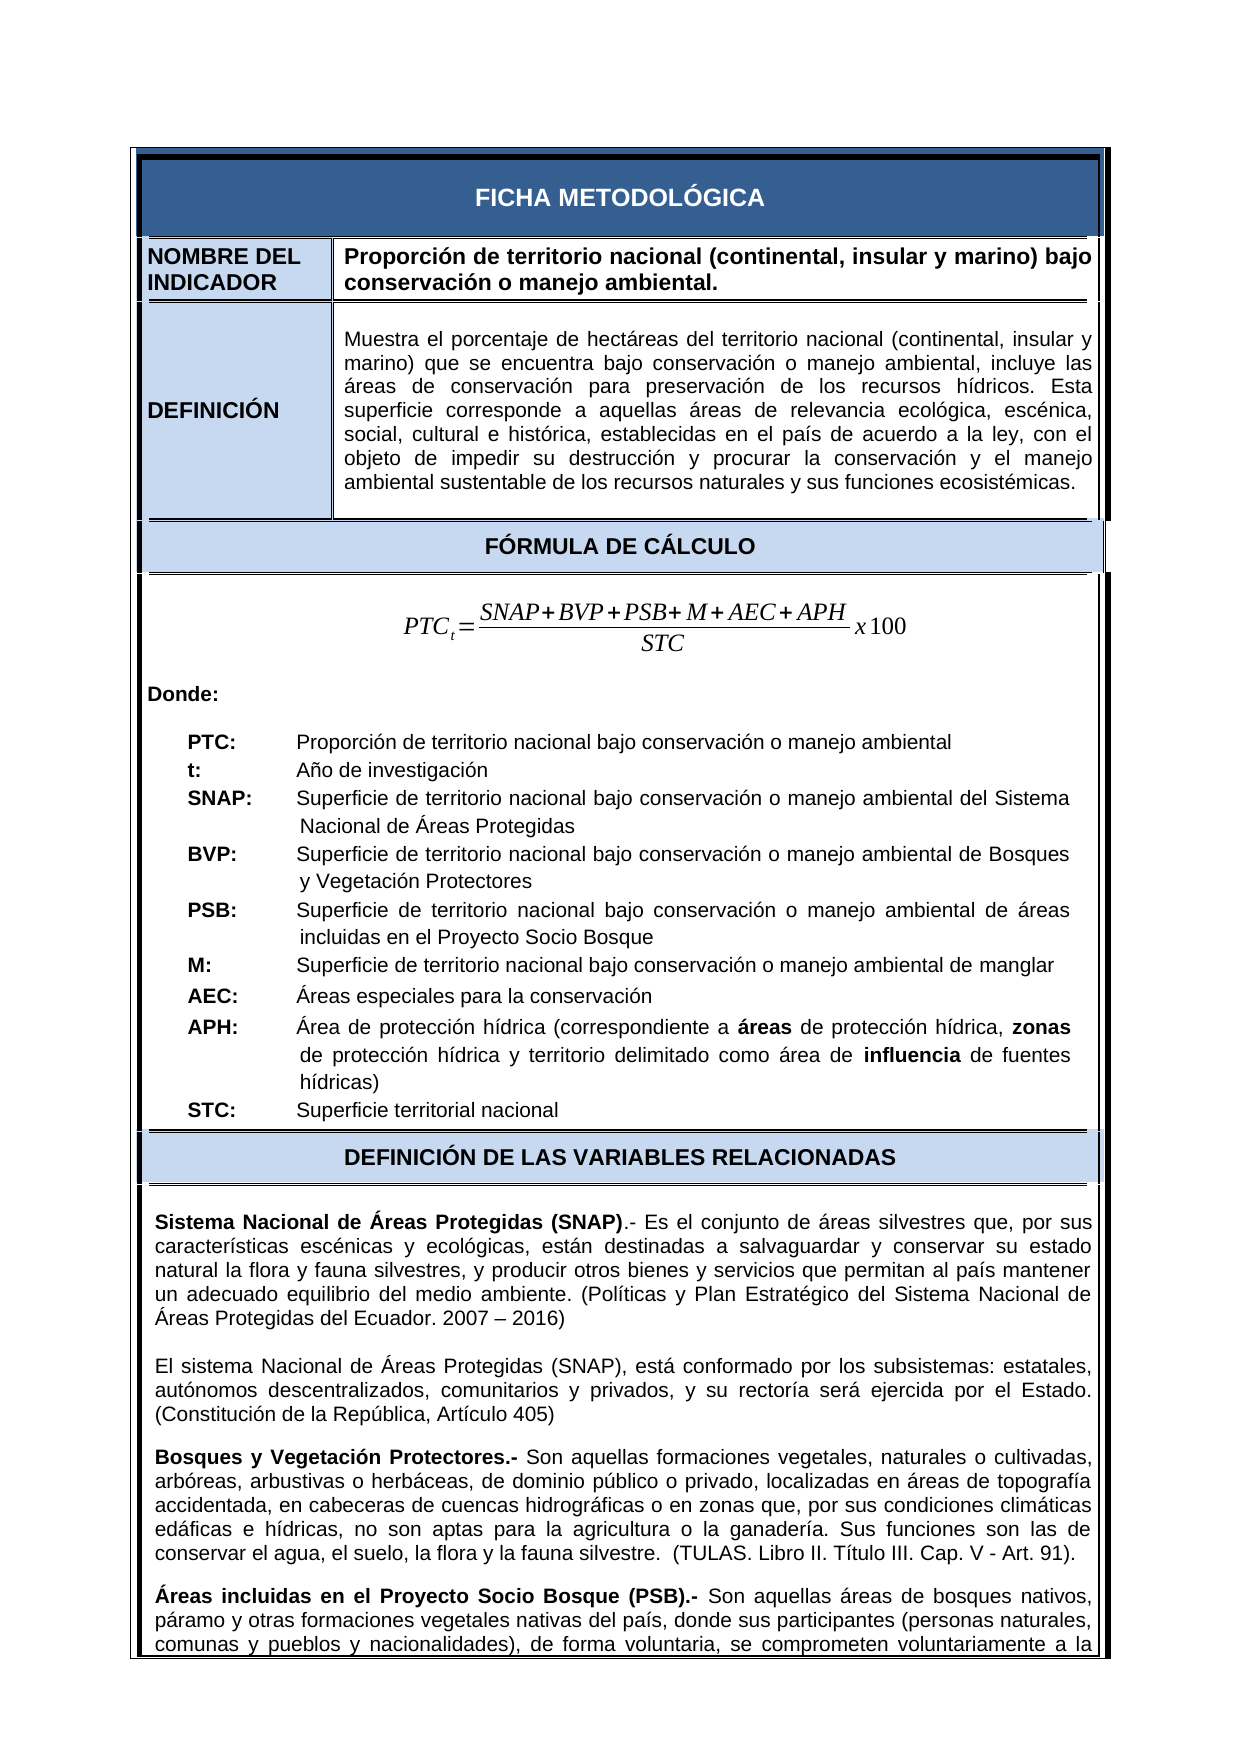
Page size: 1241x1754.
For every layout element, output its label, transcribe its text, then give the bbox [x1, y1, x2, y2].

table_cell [142, 1183, 1099, 1655]
table_header FICHA METODOLÓGICA [136, 148, 1104, 236]
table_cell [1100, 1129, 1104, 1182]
table_cell DEFINICIÓN [142, 299, 331, 518]
table_cell NOMBRE DEL INDICADOR [136, 236, 333, 299]
table_cell Donde: [136, 572, 1104, 1129]
table_cell FÓRMULA DE CÁLCULO [142, 518, 1104, 572]
table_cell Muestra el porcentaje de hectáreas del territorio nacional (continental, insular y marino) que se encuentra bajo conservación o manejo ambiental, incluye las áreas de conservación para preservación de los recursos hídricos. Esta superficie corresponde a aquellas áreas de relevancia ecológica, escénica, social, cultural e histórica, establecidas en el país de acuerdo a la ley, con el objeto de impedir su destrucción y procurar la conservación y el manejo ambiental sustentable de los recursos naturales y sus funciones ecosistémicas. [334, 299, 1099, 518]
table_cell Proporción de territorio nacional (continental, insular y marino) bajo conservación o manejo ambiental. [333, 236, 1104, 299]
table_cell DEFINICIÓN DE LAS VARIABLES RELACIONADAS [142, 1129, 1099, 1182]
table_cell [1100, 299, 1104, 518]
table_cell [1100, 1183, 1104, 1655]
